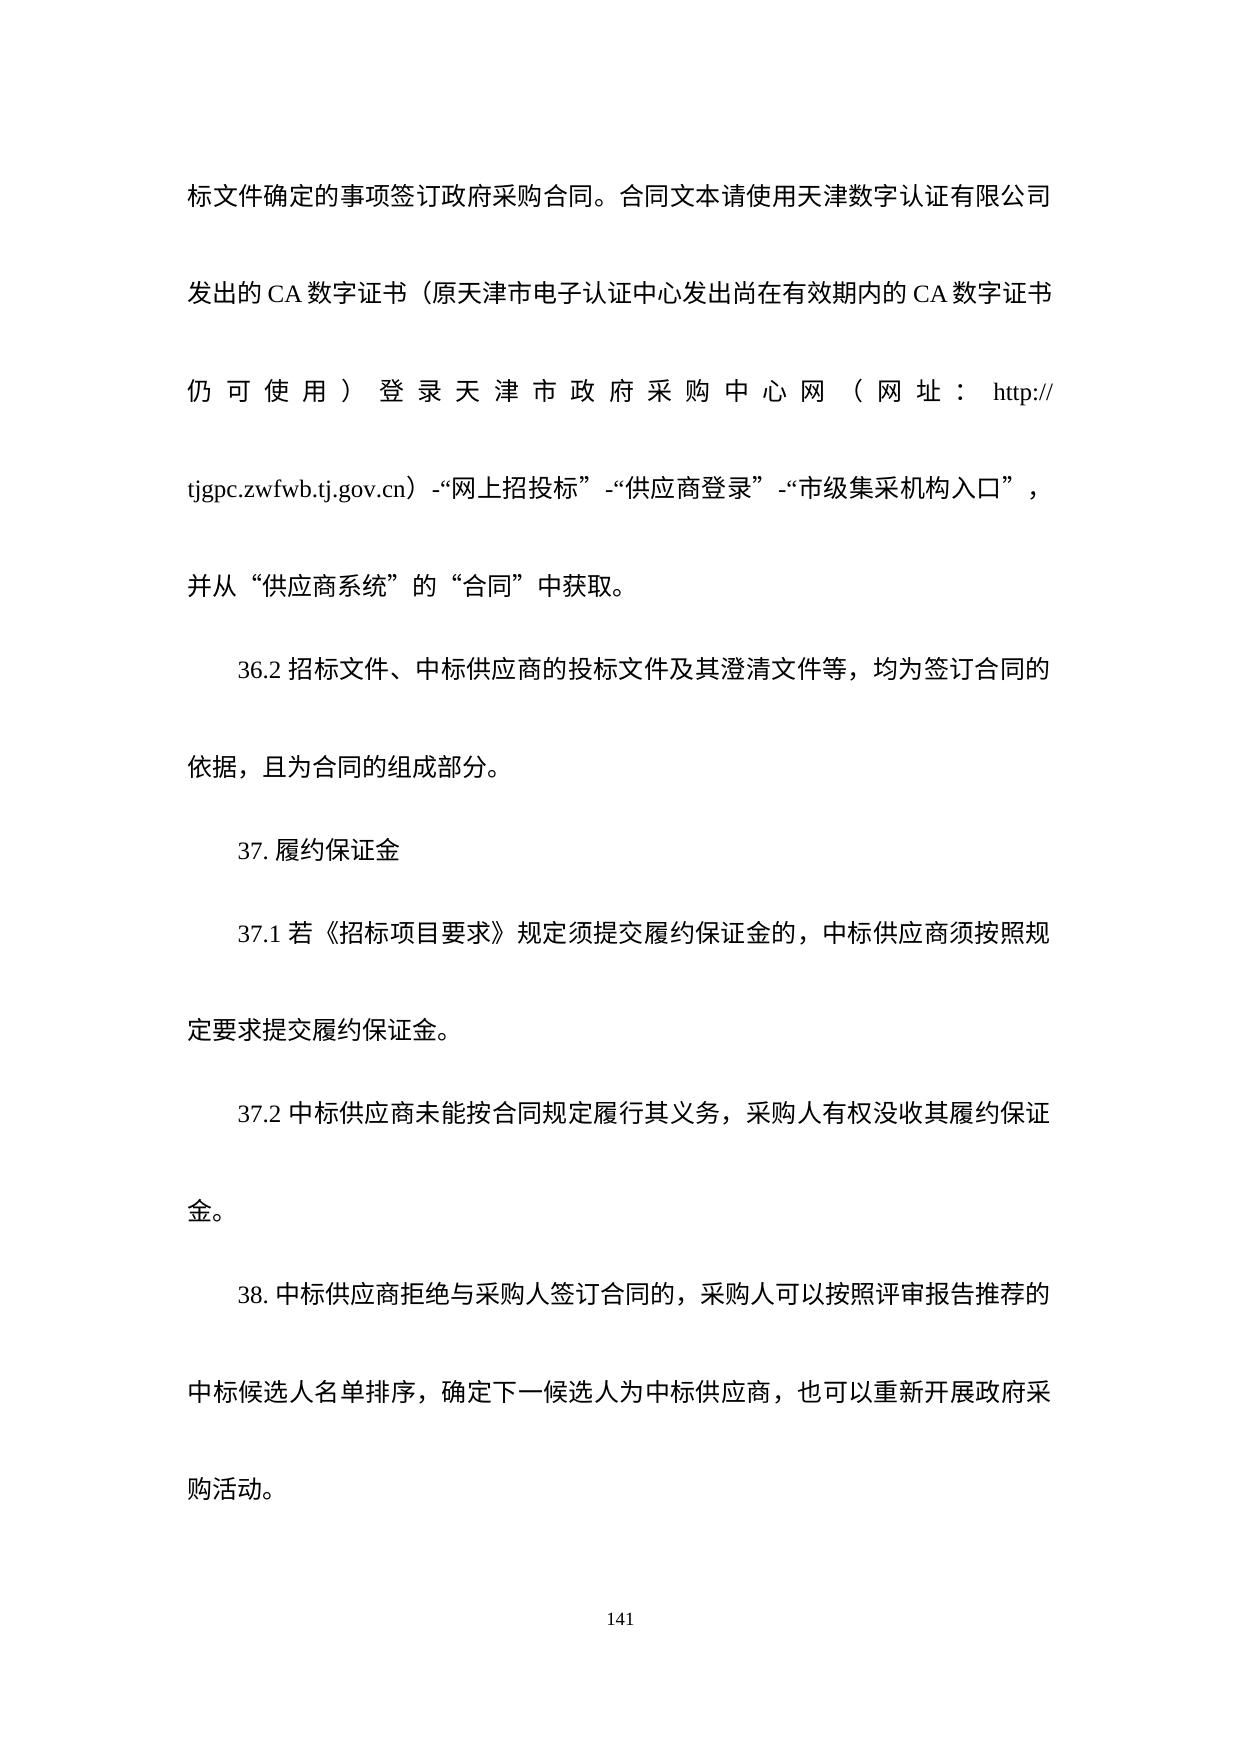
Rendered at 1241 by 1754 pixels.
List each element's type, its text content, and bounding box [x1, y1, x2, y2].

text 37.1 若《招标项目要求》规定须提交履约保证金的，中标供应商须按照规定要求提交履约保证金。 [187, 899, 1053, 1061]
text 37. 履约保证金 [187, 816, 1053, 881]
text 37.2 中标供应商未能按合同规定履行其义务，采购人有权没收其履约保证金。 [187, 1079, 1053, 1242]
text 36.2 招标文件、中标供应商的投标文件及其澄清文件等，均为签订合同的依据，且为合同的组成部分。 [187, 635, 1053, 798]
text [187, 162, 1053, 617]
text 38. 中标供应商拒绝与采购人签订合同的，采购人可以按照评审报告推荐的中标候选人名单排序，确定下一候选人为中标供应商，也可以重新开展政府采购活动。 [187, 1260, 1053, 1520]
